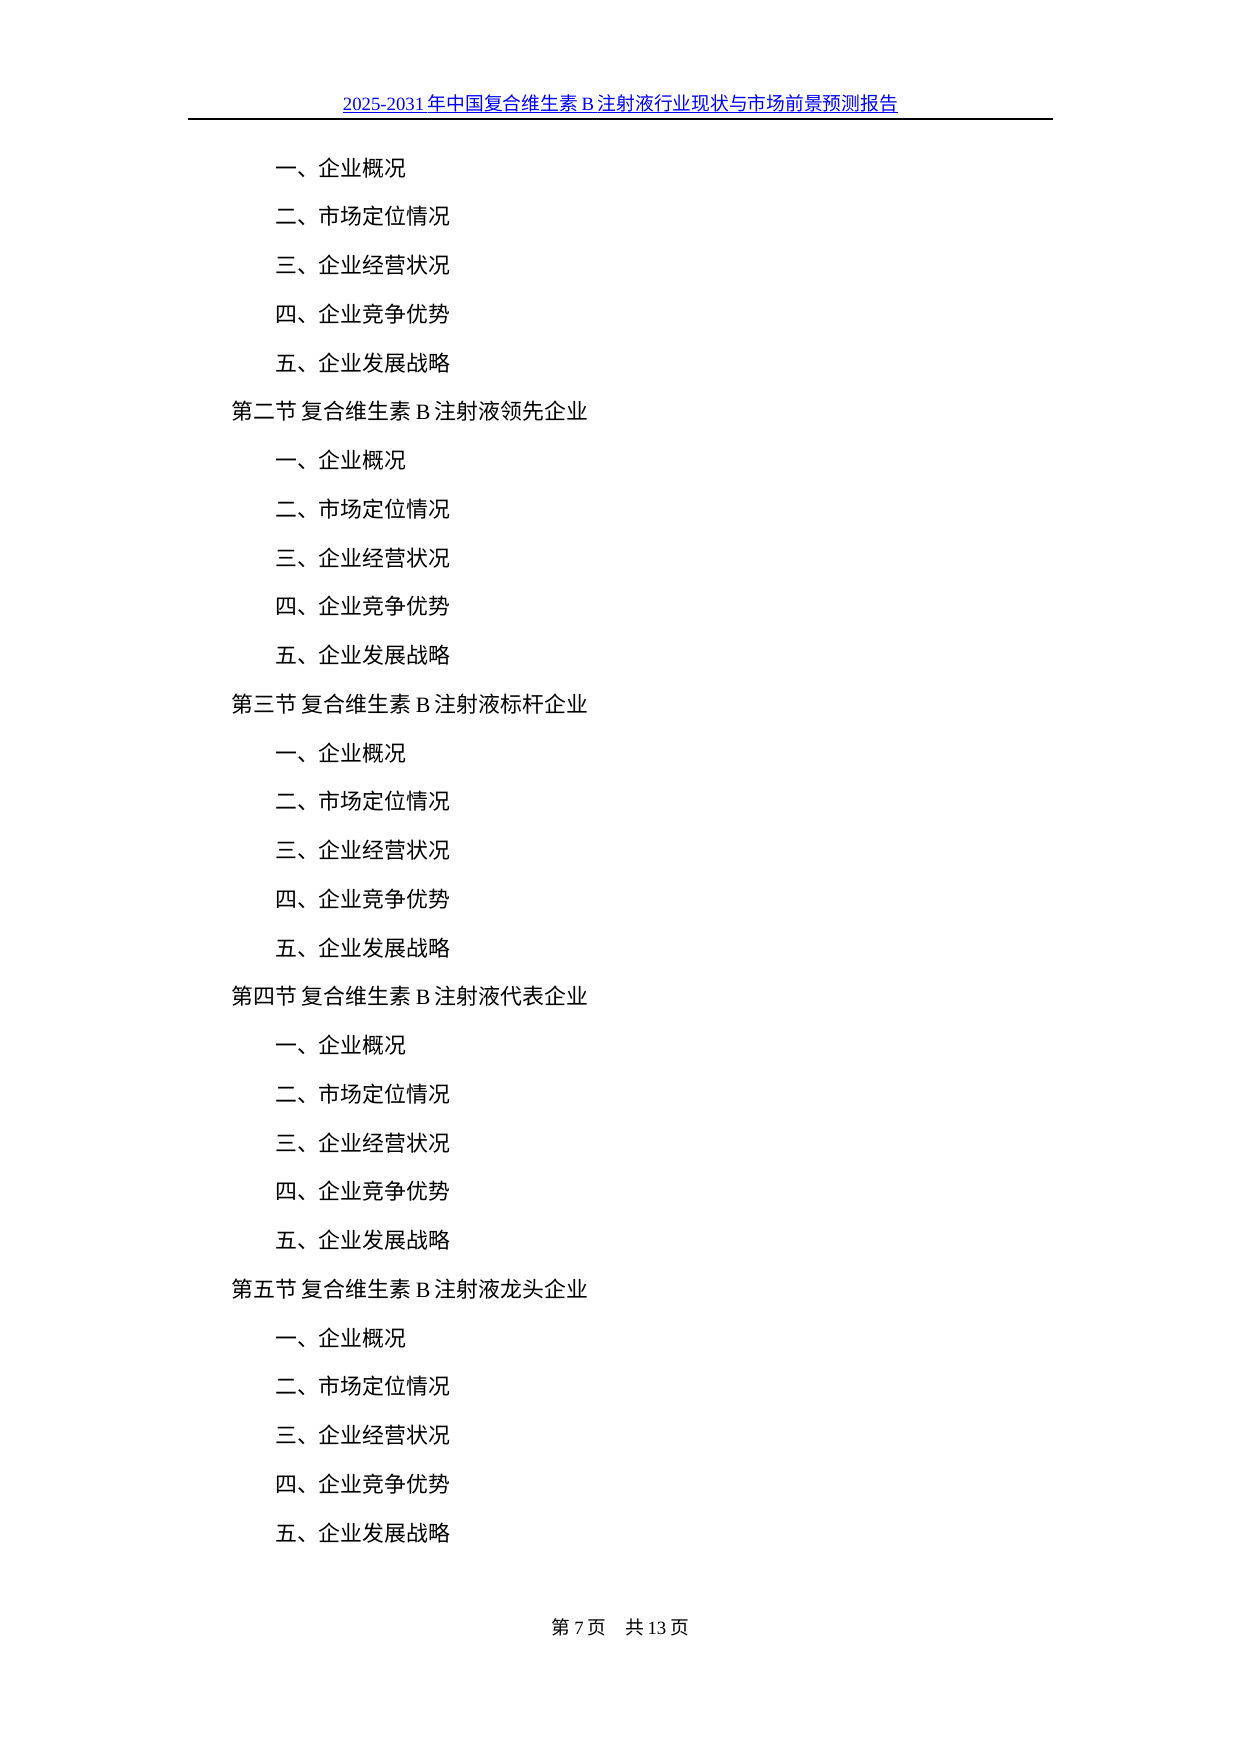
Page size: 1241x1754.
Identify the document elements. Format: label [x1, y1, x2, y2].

text [187, 150, 1053, 1548]
